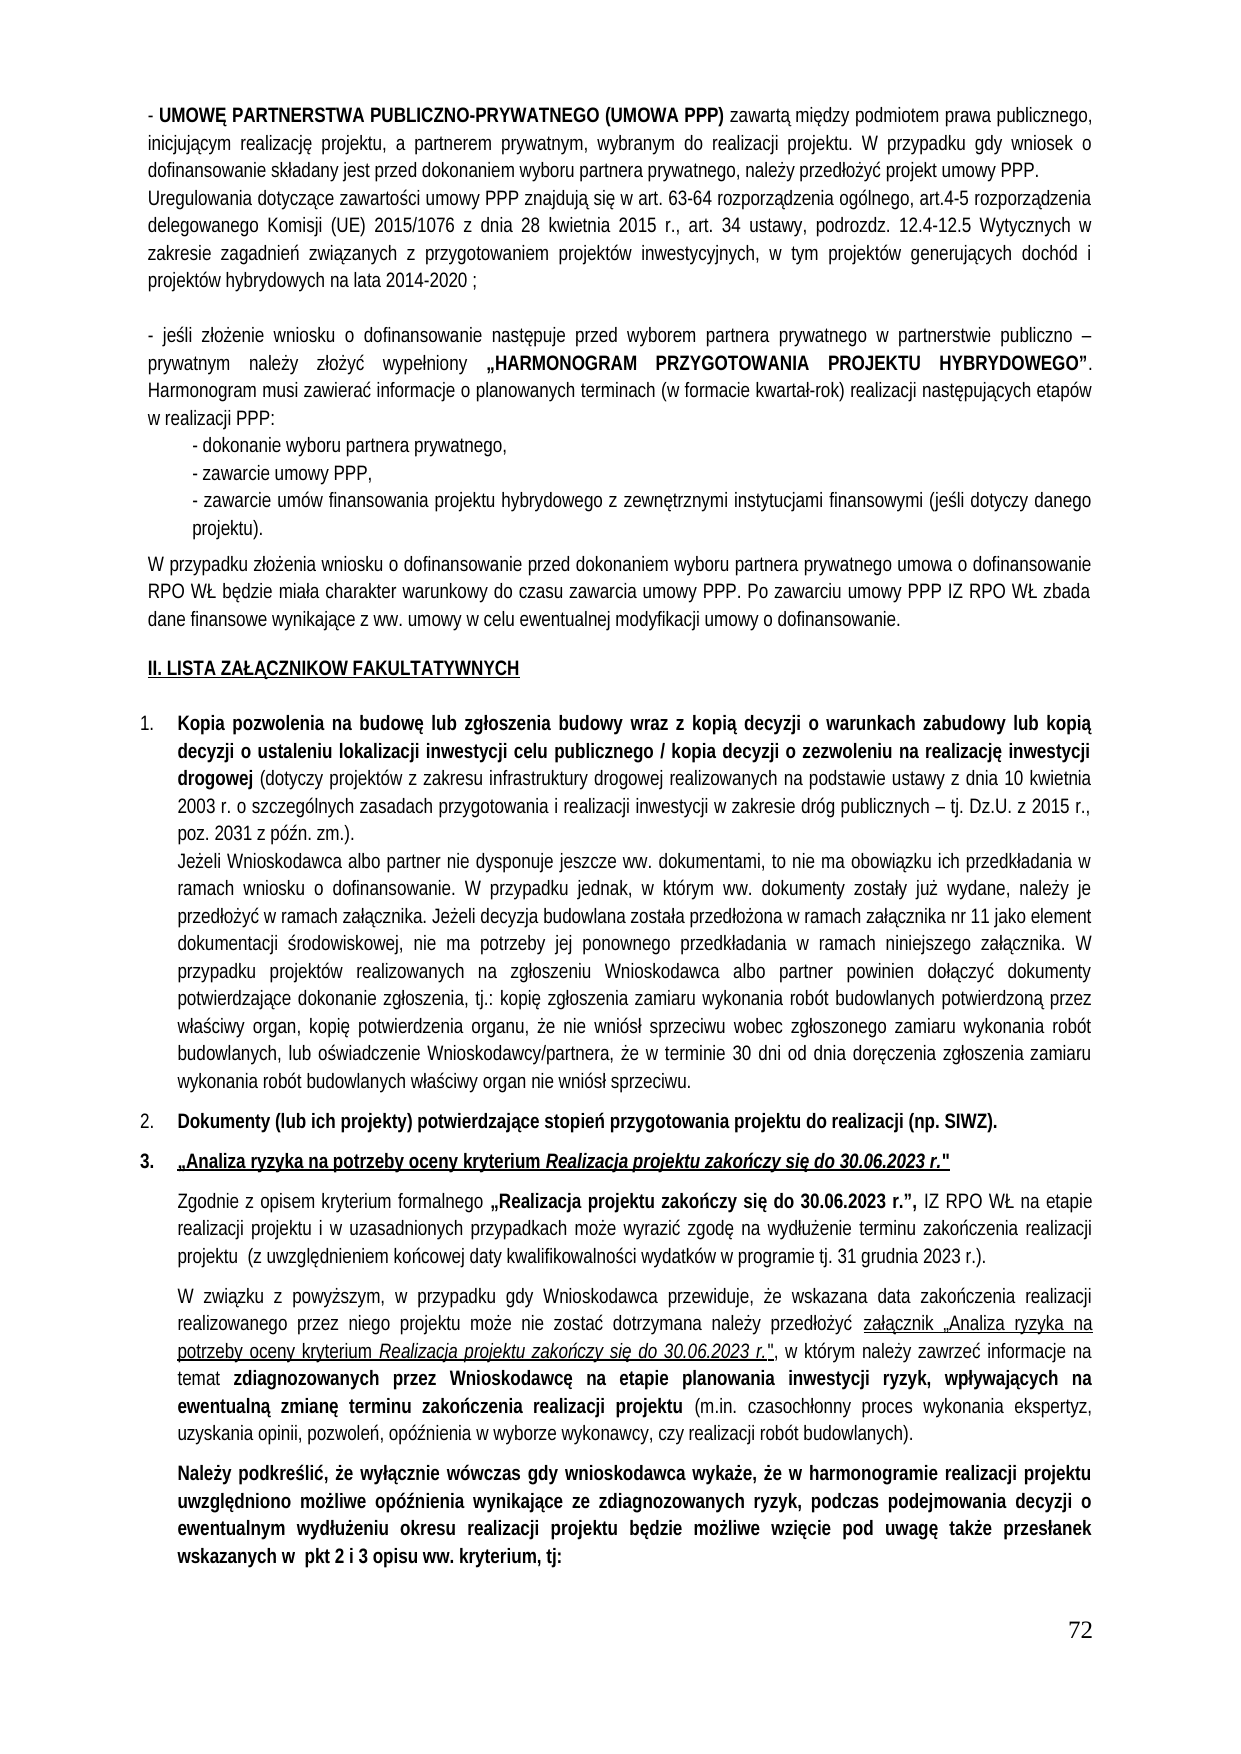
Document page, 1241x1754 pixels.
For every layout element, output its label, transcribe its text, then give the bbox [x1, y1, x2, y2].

text Uregulowania dotyczące zawartości umowy PPP znajdują się w art. 63-64 rozporządzenia ogólnego, art.4-5 rozporządzenia delegowanego Komisji (UE) 2015/1076 z dnia 28 kwietnia 2015 r., art. 34 ustawy, podrozdz. 12.4-12.5 Wytycznych w zakresie zagadnień związanych z przygotowaniem projektów inwestycyjnych, w tym projektów generujących dochód i projektów hybrydowych na lata 2014-2020 ; [148, 186, 1093, 292]
text Należy podkreślić, że wyłącznie wówczas gdy wnioskodawca wykaże, że w harmonogramie realizacji projektu uwzględniono możliwe opóźnienia wynikające ze zdiagnozowanych ryzyk, podczas podejmowania decyzji o ewentualnym wydłużeniu okresu realizacji projektu będzie możliwe wzięcie pod uwagę także przesłanek wskazanych w pkt 2 i 3 opisu ww. kryterium, tj: [177, 1461, 1093, 1568]
list Dokumenty (lub ich projekty) potwierdzające stopień przygotowania projektu do realizacji (np. SIWZ). [140, 1109, 1093, 1133]
list Zgodnie z opisem kryterium formalnego „Realizacja projektu zakończy się do 30.06.2023 r.”, IZ RPO WŁ na etapie realizacji projektu i w uzasadnionych przypadkach może wyrazić zgodę na wydłużenie terminu zakończenia realizacji projektu (z uwzględnieniem końcowej daty kwalifikowalności wydatków w programie tj. 31 grudnia 2023 r.). [177, 1189, 1093, 1268]
text - zawarcie umowy PPP, [192, 461, 1093, 485]
text II. LISTA ZAŁĄCZNIKOW FAKULTATYWNYCH [148, 656, 1093, 680]
text - dokonanie wyboru partnera prywatnego, [192, 433, 1093, 457]
text - jeśli złożenie wniosku o dofinansowanie następuje przed wyborem partnera prywatnego w partnerstwie publiczno –prywatnym należy złożyć wypełniony „HARMONOGRAM PRZYGOTOWANIA PROJEKTU HYBRYDOWEGO”. Harmonogram musi zawierać informacje o planowanych terminach (w formacie kwartał-rok) realizacji następujących etapów w realizacji PPP: [148, 323, 1093, 430]
text W przypadku złożenia wniosku o dofinansowanie przed dokonaniem wyboru partnera prywatnego umowa o dofinansowanie RPO WŁ będzie miała charakter warunkowy do czasu zawarcia umowy PPP. Po zawarciu umowy PPP IZ RPO WŁ zbada dane finansowe wynikające z ww. umowy w celu ewentualnej modyfikacji umowy o dofinansowanie. [148, 552, 1093, 631]
list Jeżeli Wnioskodawca albo partner nie dysponuje jeszcze ww. dokumentami, to nie ma obowiązku ich przedkładania w ramach wniosku o dofinansowanie. W przypadku jednak, w którym ww. dokumenty zostały już wydane, należy je przedłożyć w ramach załącznika. Jeżeli decyzja budowlana została przedłożona w ramach załącznika nr 11 jako element dokumentacji środowiskowej, nie ma potrzeby jej ponownego przedkładania w ramach niniejszego załącznika. W przypadku projektów realizowanych na zgłoszeniu Wnioskodawca albo partner powinien dołączyć dokumenty potwierdzające dokonanie zgłoszenia, tj.: kopię zgłoszenia zamiaru wykonania robót budowlanych potwierdzoną przez właściwy organ, kopię potwierdzenia organu, że nie wniósł sprzeciwu wobec zgłoszonego zamiaru wykonania robót budowlanych, lub oświadczenie Wnioskodawcy/partnera, że w terminie 30 dni od dnia doręczenia zgłoszenia zamiaru wykonania robót budowlanych właściwy organ nie wniósł sprzeciwu. [177, 849, 1093, 1093]
text - zawarcie umów finansowania projektu hybrydowego z zewnętrznymi instytucjami finansowymi (jeśli dotyczy danego projektu). [192, 488, 1093, 540]
text - UMOWĘ PARTNERSTWA PUBLICZNO-PRYWATNEGO (UMOWA PPP) zawartą między podmiotem prawa publicznego, inicjującym realizację projektu, a partnerem prywatnym, wybranym do realizacji projektu. W przypadku gdy wniosek o dofinansowanie składany jest przed dokonaniem wyboru partnera prywatnego, należy przedłożyć projekt umowy PPP. [148, 103, 1093, 182]
list Kopia pozwolenia na budowę lub zgłoszenia budowy wraz z kopią decyzji o warunkach zabudowy lub kopią decyzji o ustaleniu lokalizacji inwestycji celu publicznego / kopia decyzji o zezwoleniu na realizację inwestycji drogowej (dotyczy projektów z zakresu infrastruktury drogowej realizowanych na podstawie ustawy z dnia 10 kwietnia 2003 r. o szczególnych zasadach przygotowania i realizacji inwestycji w zakresie dróg publicznych – tj. Dz.U. z 2015 r., poz. 2031 z późn. zm.). [140, 711, 1093, 845]
list W związku z powyższym, w przypadku gdy Wnioskodawca przewiduje, że wskazana data zakończenia realizacji realizowanego przez niego projektu może nie zostać dotrzymana należy przedłożyć załącznik „Analiza ryzyka na potrzeby oceny kryterium Realizacja projektu zakończy się do 30.06.2023 r.", w którym należy zawrzeć informacje na temat zdiagnozowanych przez Wnioskodawcę na etapie planowania inwestycji ryzyk, wpływających na ewentualną zmianę terminu zakończenia realizacji projektu (m.in. czasochłonny proces wykonania ekspertyz, uzyskania opinii, pozwoleń, opóźnienia w wyborze wykonawcy, czy realizacji robót budowlanych). [177, 1284, 1093, 1445]
list „Analiza ryzyka na potrzeby oceny kryterium Realizacja projektu zakończy się do 30.06.2023 r." [140, 1149, 1093, 1173]
